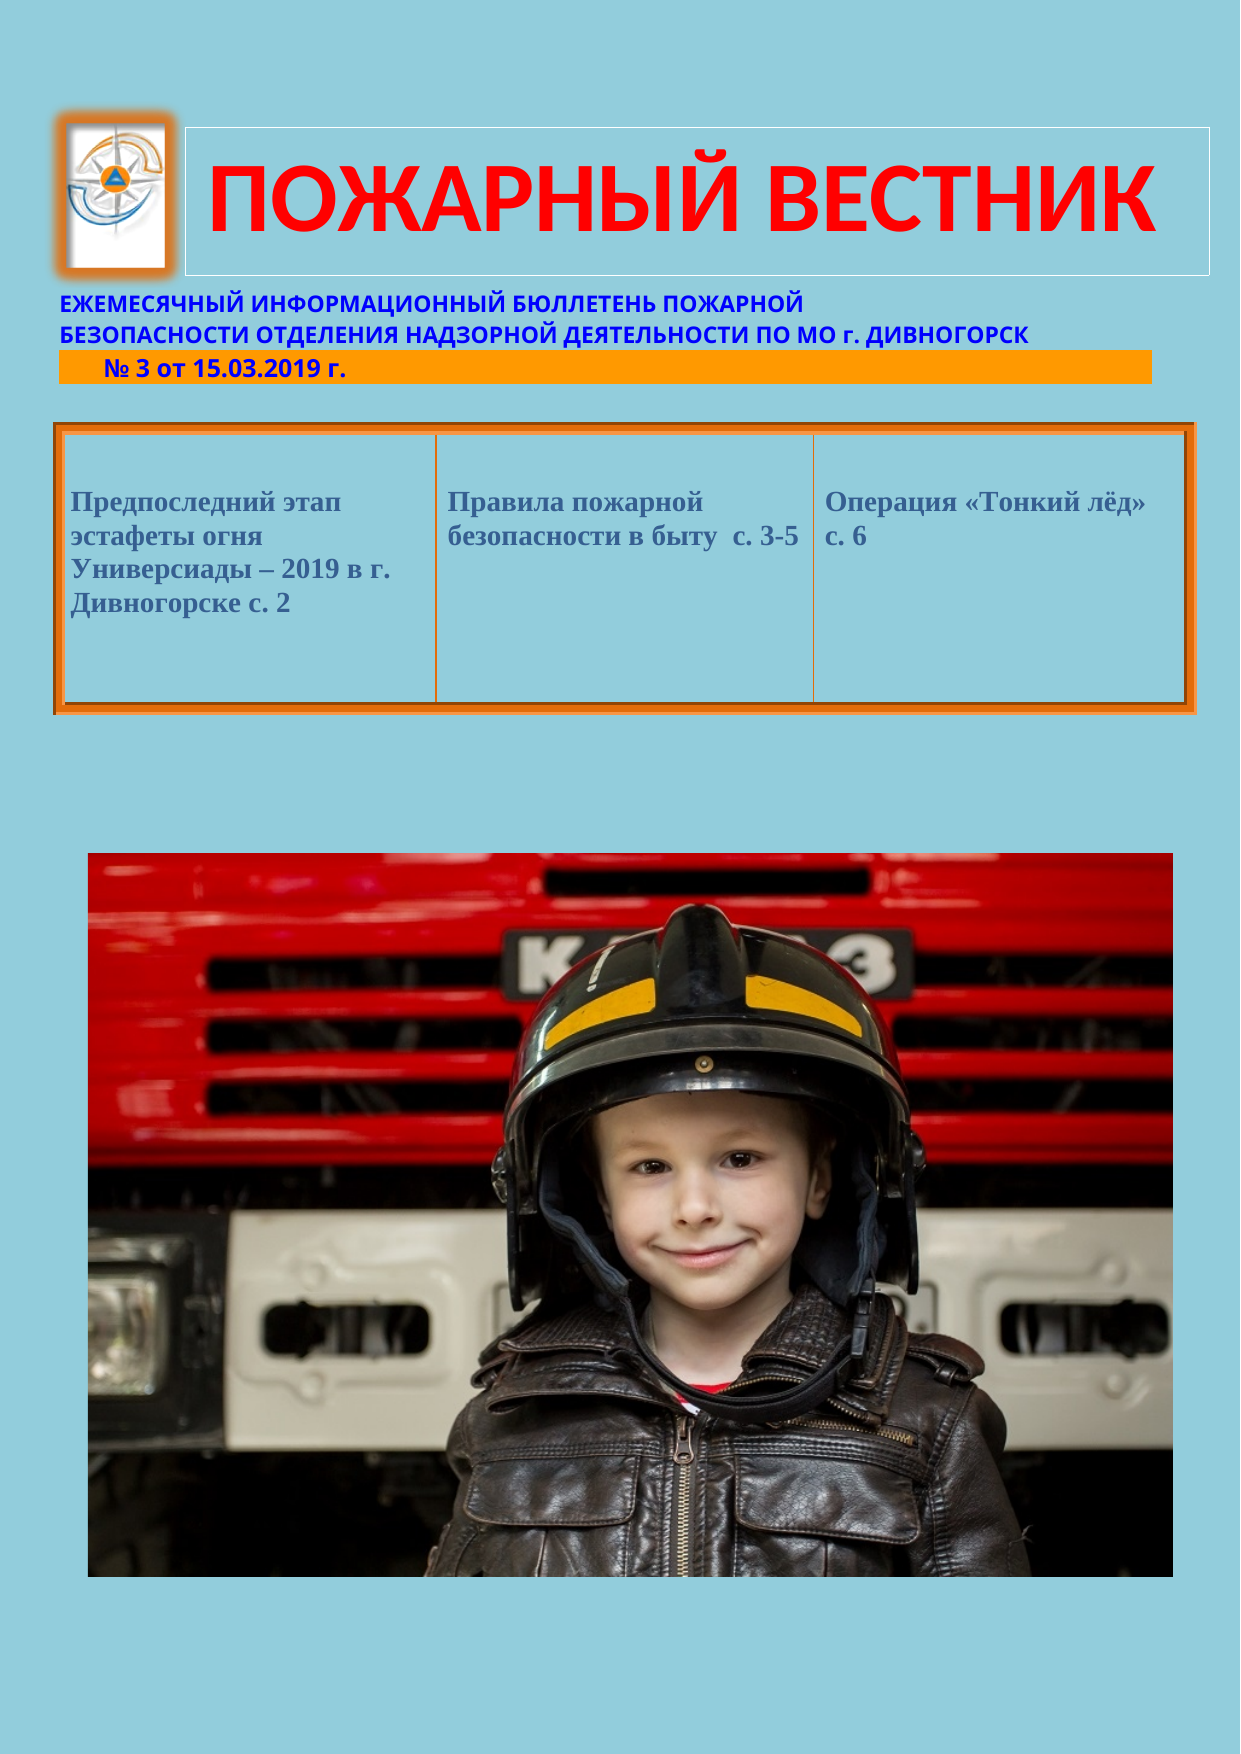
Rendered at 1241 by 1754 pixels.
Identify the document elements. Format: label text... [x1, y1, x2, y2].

table_header Операция «Тонкий лёд» с. 6 [814, 435, 1184, 702]
picture [87, 853, 1173, 1577]
text ЕЖЕМЕСЯЧНЫЙ ИНФОРМАЦИОННЫЙ БЮЛЛЕТЕНЬ ПОЖАРНОЙ [59, 288, 1152, 319]
picture [44, 101, 188, 288]
table_header Правила пожарной безопасности в быту с. 3-5 [437, 435, 813, 702]
text № 3 от 15.03.2019 г. [59, 350, 1152, 384]
table_header Предпоследний этап эстафеты огня Универсиады – 2019 в г. Дивногорске с. 2 [65, 435, 435, 702]
text БЕЗОПАСНОСТИ ОТДЕЛЕНИЯ НАДЗОРНОЙ ДЕЯТЕЛЬНОСТИ ПО МО г. ДИВНОГОРСК [59, 319, 1152, 350]
